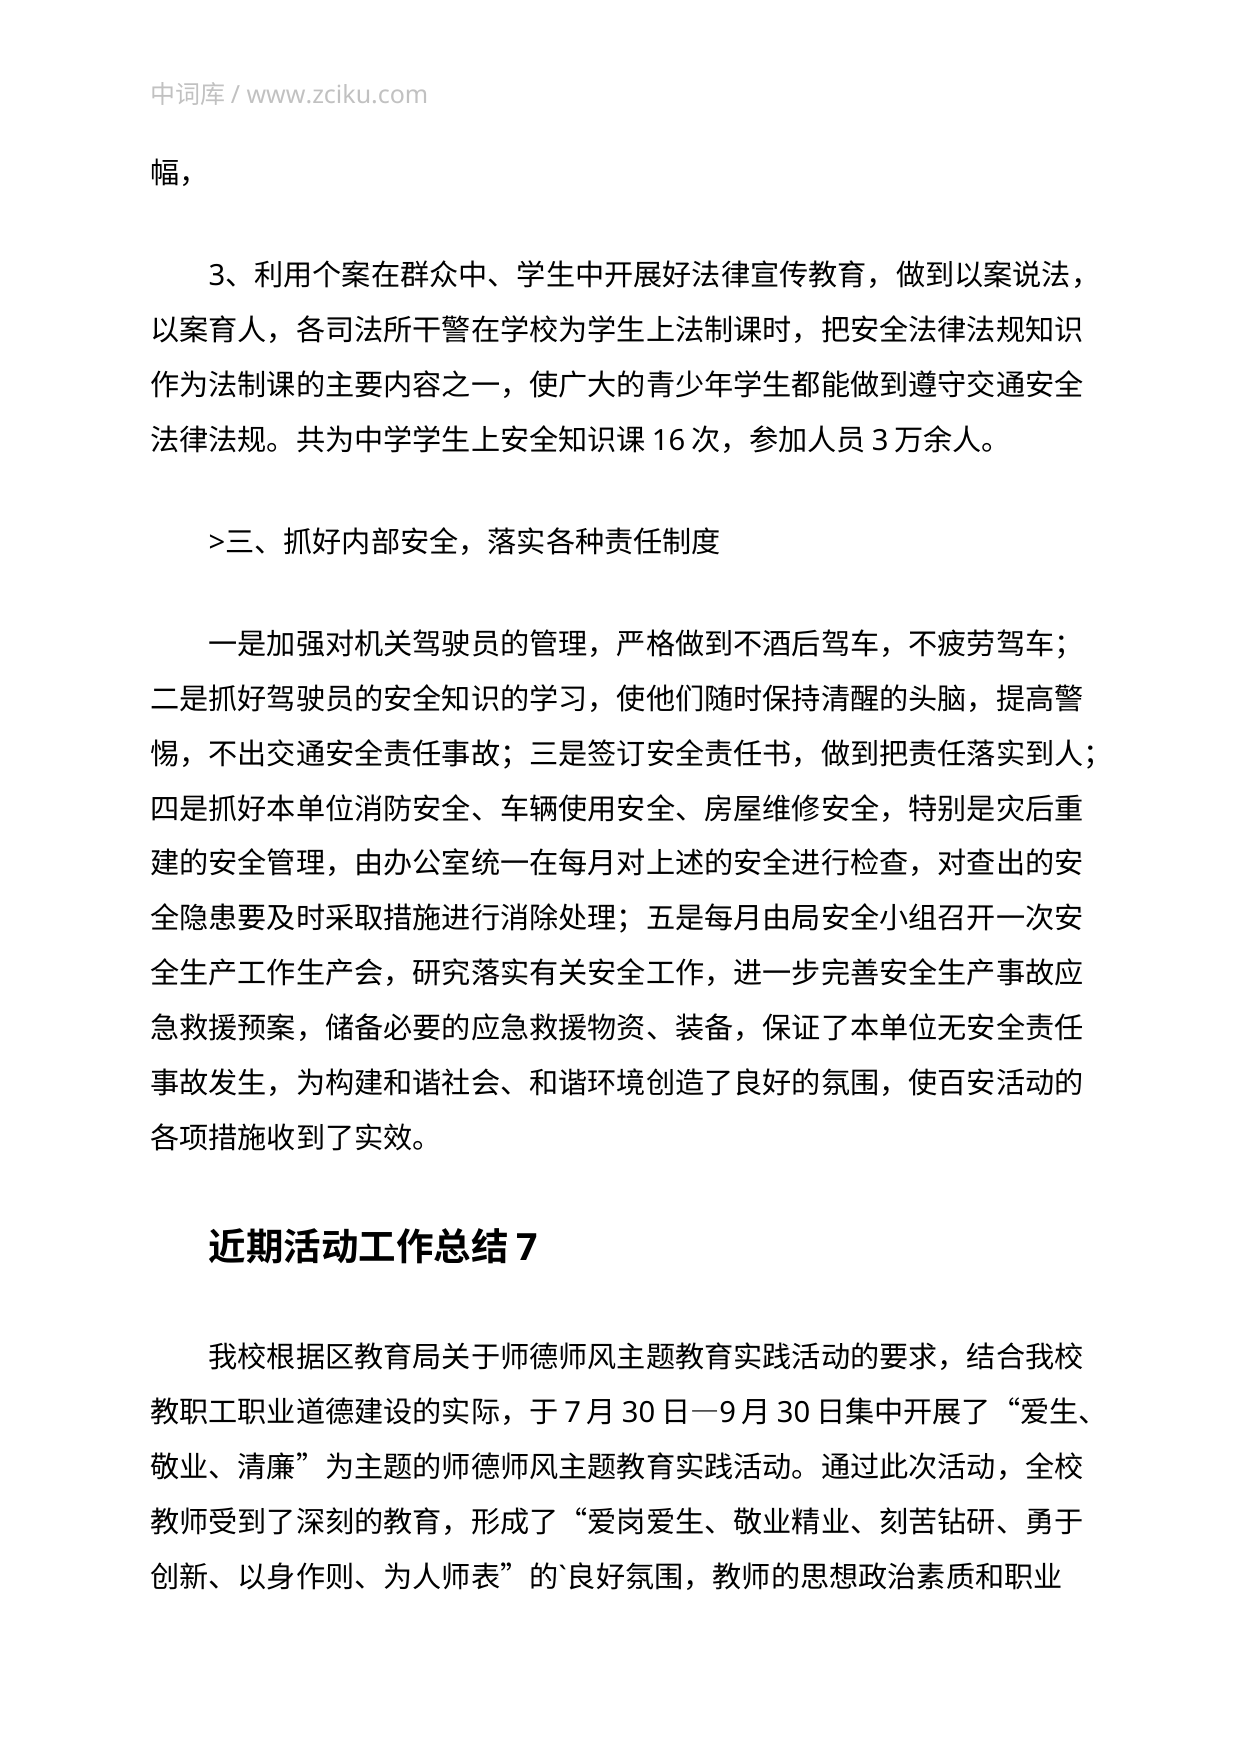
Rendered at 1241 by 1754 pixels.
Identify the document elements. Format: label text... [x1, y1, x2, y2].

text 近期活动工作总结7 [150, 1216, 1090, 1271]
text 一是加强对机关驾驶员的管理，严格做到不酒后驾车，不疲劳驾车；二是抓好驾驶员的安全知识的学习，使他们随时保持清醒的头脑，提高警惕，不出交通安全责任事故；三是签订安全责任书，做到把责任落实到人；四是抓好本单位消防安全、车辆使用安全、房屋维修安全，特别是灾后重建的安全管理，由办公室统一在每月对上述的安全进行检查，对查出的安全隐患要及时采取措施进行消除处理；五是每月由局安全小组召开一次安全生产工作生产会，研究落实有关安全工作，进一步完善安全生产事故应急救援预案，储备必要的应急救援物资、装备，保证了本单位无安全责任事故发生，为构建和谐社会、和谐环境创造了良好的氛围，使百安活动的各项措施收到了实效。 [150, 621, 1090, 1157]
text 3、利用个案在群众中、学生中开展好法律宣传教育，做到以案说法，以案育人，各司法所干警在学校为学生上法制课时，把安全法律法规知识作为法制课的主要内容之一，使广大的青少年学生都能做到遵守交通安全法律法规。共为中学学生上安全知识课16次，参加人员3万余人。 [150, 252, 1090, 459]
text >三、抓好内部安全，落实各种责任制度 [150, 518, 1090, 561]
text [150, 1334, 1090, 1596]
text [150, 150, 1090, 192]
